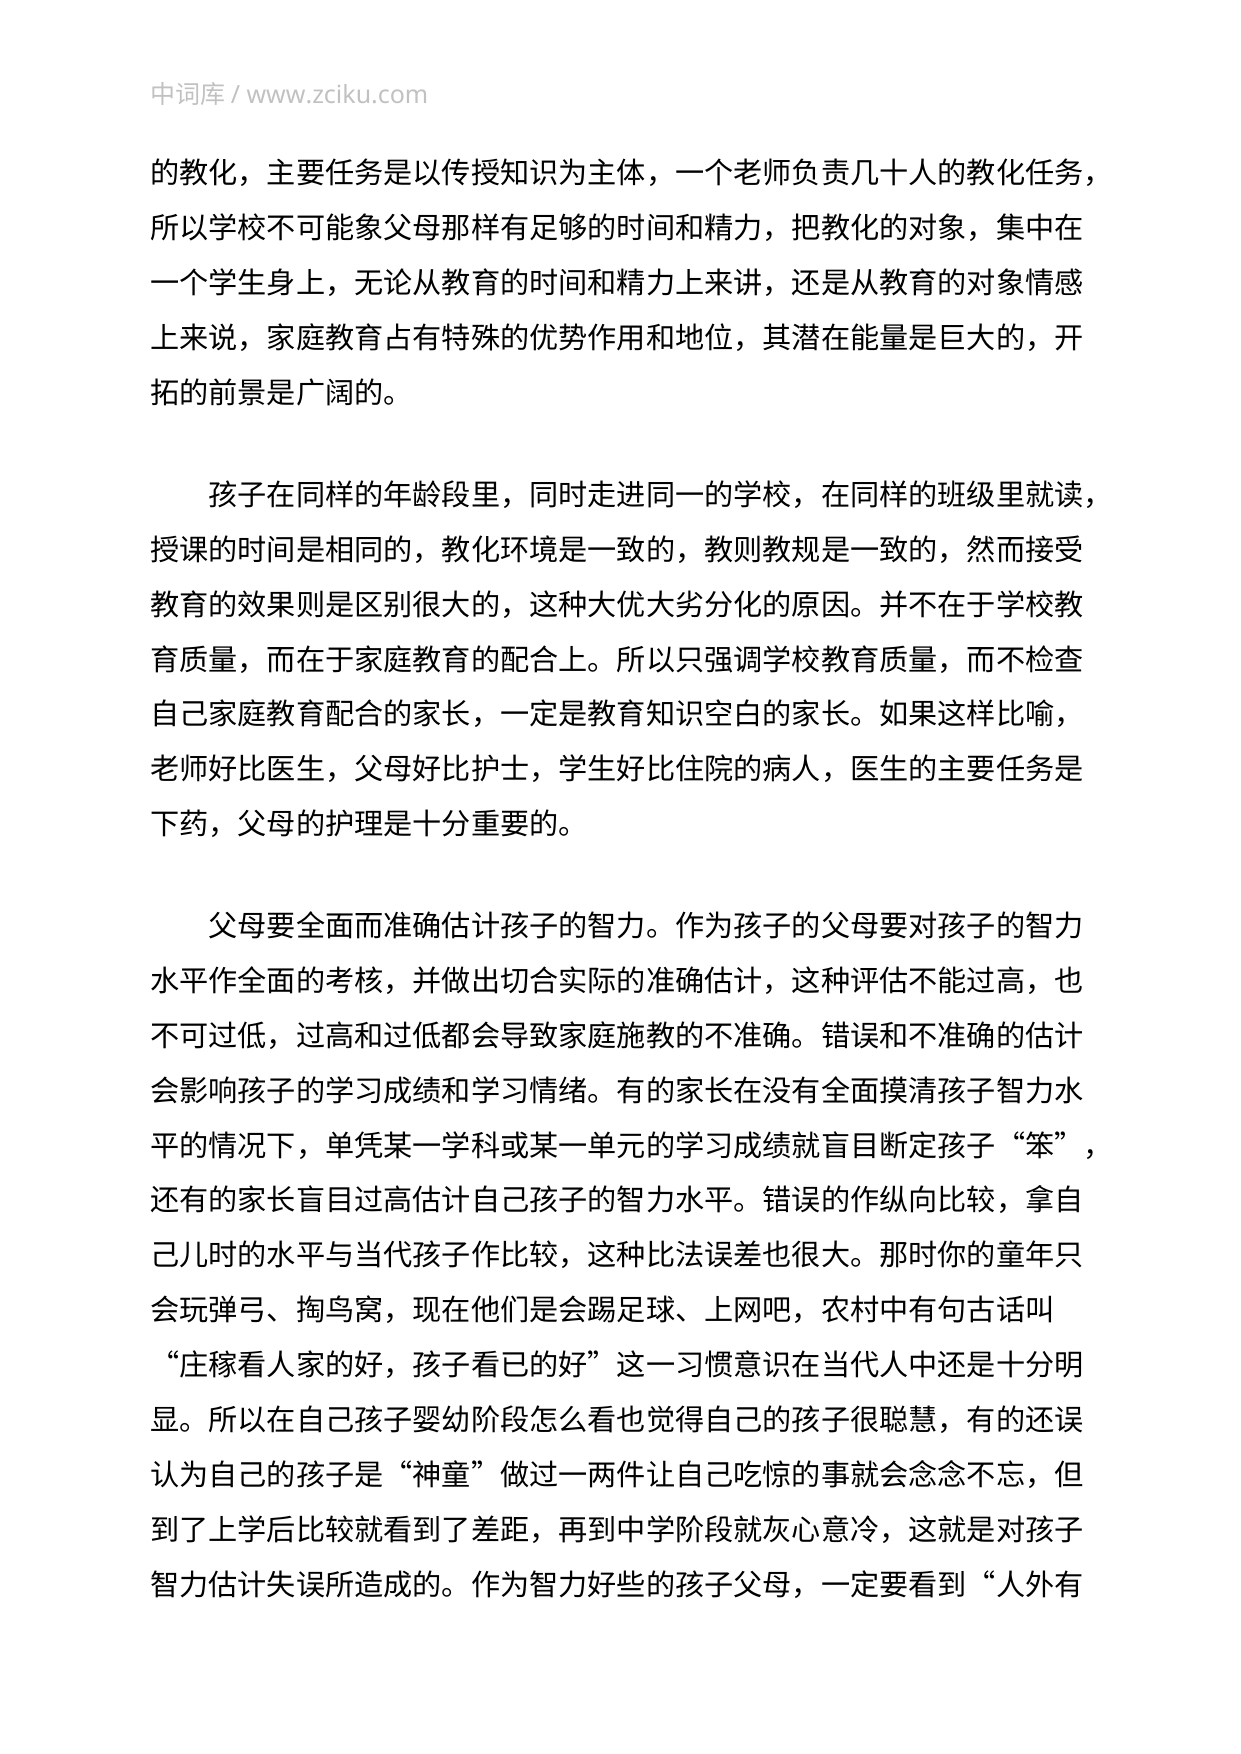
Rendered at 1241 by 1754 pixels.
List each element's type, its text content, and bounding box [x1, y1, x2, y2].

text 孩子在同样的年龄段里，同时走进同一的学校，在同样的班级里就读，授课的时间是相同的，教化环境是一致的，教则教规是一致的，然而接受教育的效果则是区别很大的，这种大优大劣分化的原因。并不在于学校教育质量，而在于家庭教育的配合上。所以只强调学校教育质量，而不检查自己家庭教育配合的家长，一定是教育知识空白的家长。如果这样比喻，老师好比医生，父母好比护士，学生好比住院的病人，医生的主要任务是下药，父母的护理是十分重要的。 [150, 471, 1090, 843]
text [150, 150, 1090, 412]
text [150, 902, 1090, 1603]
